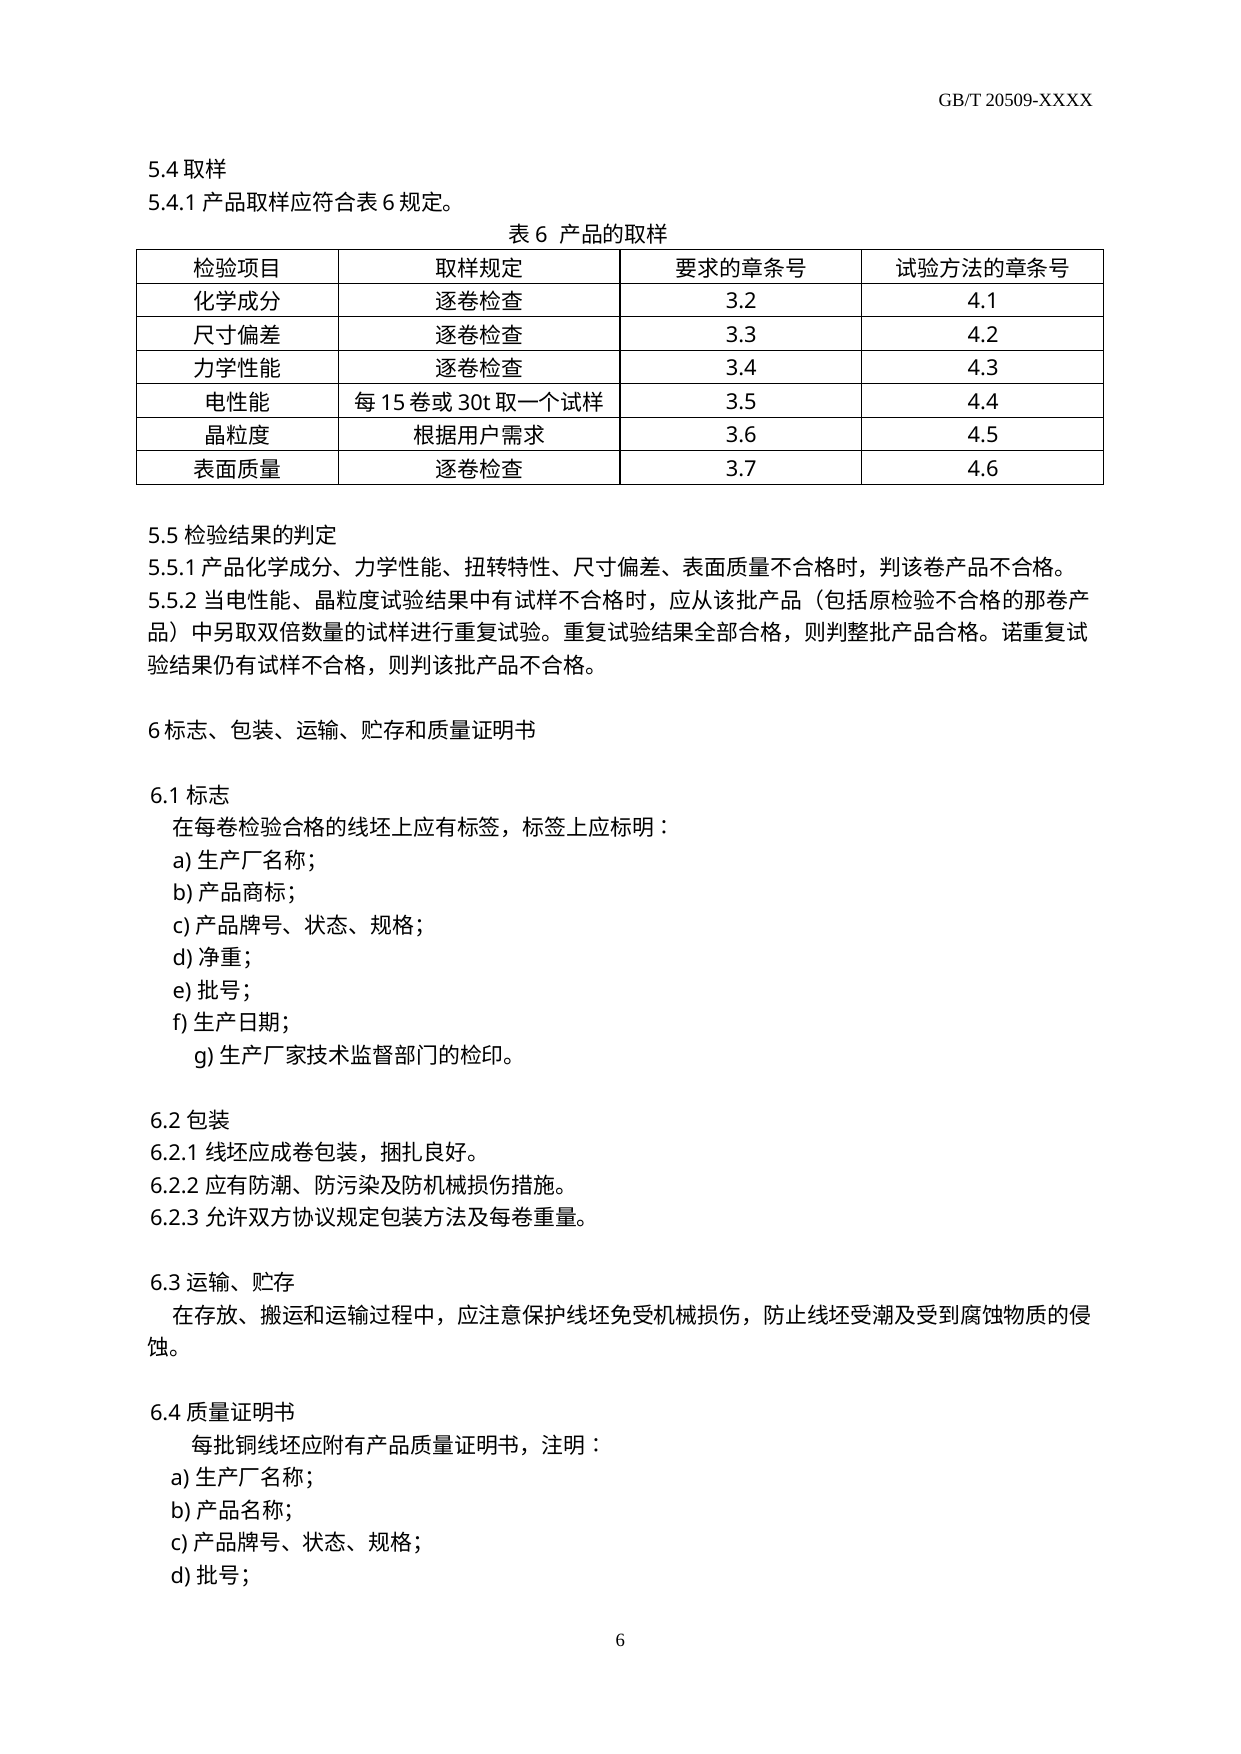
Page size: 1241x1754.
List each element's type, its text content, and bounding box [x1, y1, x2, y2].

text b) 产品名称； [148, 1492, 1092, 1525]
text 6.2.1 线坯应成卷包装，捆扎良好。 [150, 1135, 1092, 1167]
table_cell 根据用户需求 [339, 418, 619, 450]
text b) 产品商标； [150, 875, 1092, 907]
text f) 生产日期； g) 生产厂家技术监督部门的检印。 [150, 1005, 1092, 1070]
table_cell 3.3 [621, 317, 861, 350]
table_cell 3.4 [621, 351, 861, 383]
table_cell 晶粒度 [137, 418, 338, 450]
table_cell 电性能 [137, 384, 338, 417]
text 5.4.1 产品取样应符合表6规定。 [148, 184, 1092, 217]
text c) 产品牌号、状态、规格； [148, 1525, 1092, 1557]
text 5.5.1产品化学成分、力学性能、扭转特性、尺寸偏差、表面质量不合格时，判该卷产品不合格。 [148, 550, 1092, 582]
table_cell 4.4 [862, 384, 1103, 417]
text 6.2.2 应有防潮、防污染及防机械损伤措施。 [150, 1167, 1092, 1200]
text 表6 产品的取样 [148, 217, 1092, 249]
text 5.4取样 [148, 152, 1092, 184]
text 6.1 标志 [150, 777, 1092, 810]
table_cell 逐卷检查 [339, 451, 619, 484]
table_cell 逐卷检查 [339, 351, 619, 383]
table_cell 4.2 [862, 317, 1103, 350]
table_header 取样规定 [339, 250, 619, 283]
table_cell 3.5 [621, 384, 861, 417]
table_cell 4.6 [862, 451, 1103, 484]
table_cell 3.7 [621, 451, 861, 484]
table_cell 4.5 [862, 418, 1103, 450]
table_cell 每15卷或30t取一个试样 [339, 384, 619, 417]
text 6标志、包装、运输、贮存和质量证明书 [148, 712, 1092, 745]
table_cell 逐卷检查 [339, 317, 619, 350]
table_header 检验项目 [137, 250, 338, 283]
table_cell 尺寸偏差 [137, 317, 338, 350]
table_cell 力学性能 [137, 351, 338, 383]
text a) 生产厂名称； [148, 1460, 1092, 1492]
table_header 试验方法的章条号 [862, 250, 1103, 283]
text 每批铜线坯应附有产品质量证明书，注明∶ [148, 1427, 1092, 1460]
text a) 生产厂名称； [150, 842, 1092, 875]
text 5.5.2 当电性能、晶粒度试验结果中有试样不合格时，应从该批产品（包括原检验不合格的那卷产品）中另取双倍数量的试样进行重复试验。重复试验结果全部合格，则判整批产品合格。诺重复试验结果仍有试样不合格，则判该批产品不合格。 [148, 582, 1092, 680]
text 6.4 质量证明书 [150, 1395, 1092, 1427]
text d) 净重； [150, 940, 1092, 972]
table_cell 4.1 [862, 284, 1103, 316]
table_cell 表面质量 [137, 451, 338, 484]
text d) 批号； [148, 1557, 1092, 1590]
table_header 要求的章条号 [621, 250, 861, 283]
text 5.5 检验结果的判定 [148, 517, 1092, 550]
text e) 批号； [150, 972, 1092, 1005]
text 6.2 包装 [150, 1102, 1092, 1135]
table_cell 3.6 [621, 418, 861, 450]
table_cell 化学成分 [137, 284, 338, 316]
text 6.3 运输、贮存 [150, 1265, 1092, 1297]
table_cell 3.2 [621, 284, 861, 316]
text 6.2.3 允许双方协议规定包装方法及每卷重量。 [150, 1200, 1092, 1232]
text 在每卷检验合格的线坯上应有标签，标签上应标明∶ [150, 810, 1092, 842]
text 在存放、搬运和运输过程中，应注意保护线坯免受机械损伤，防止线坯受潮及受到腐蚀物质的侵蚀。 [148, 1297, 1092, 1362]
table_cell 4.3 [862, 351, 1103, 383]
table_cell 逐卷检查 [339, 284, 619, 316]
text c) 产品牌号、状态、规格； [150, 907, 1092, 940]
